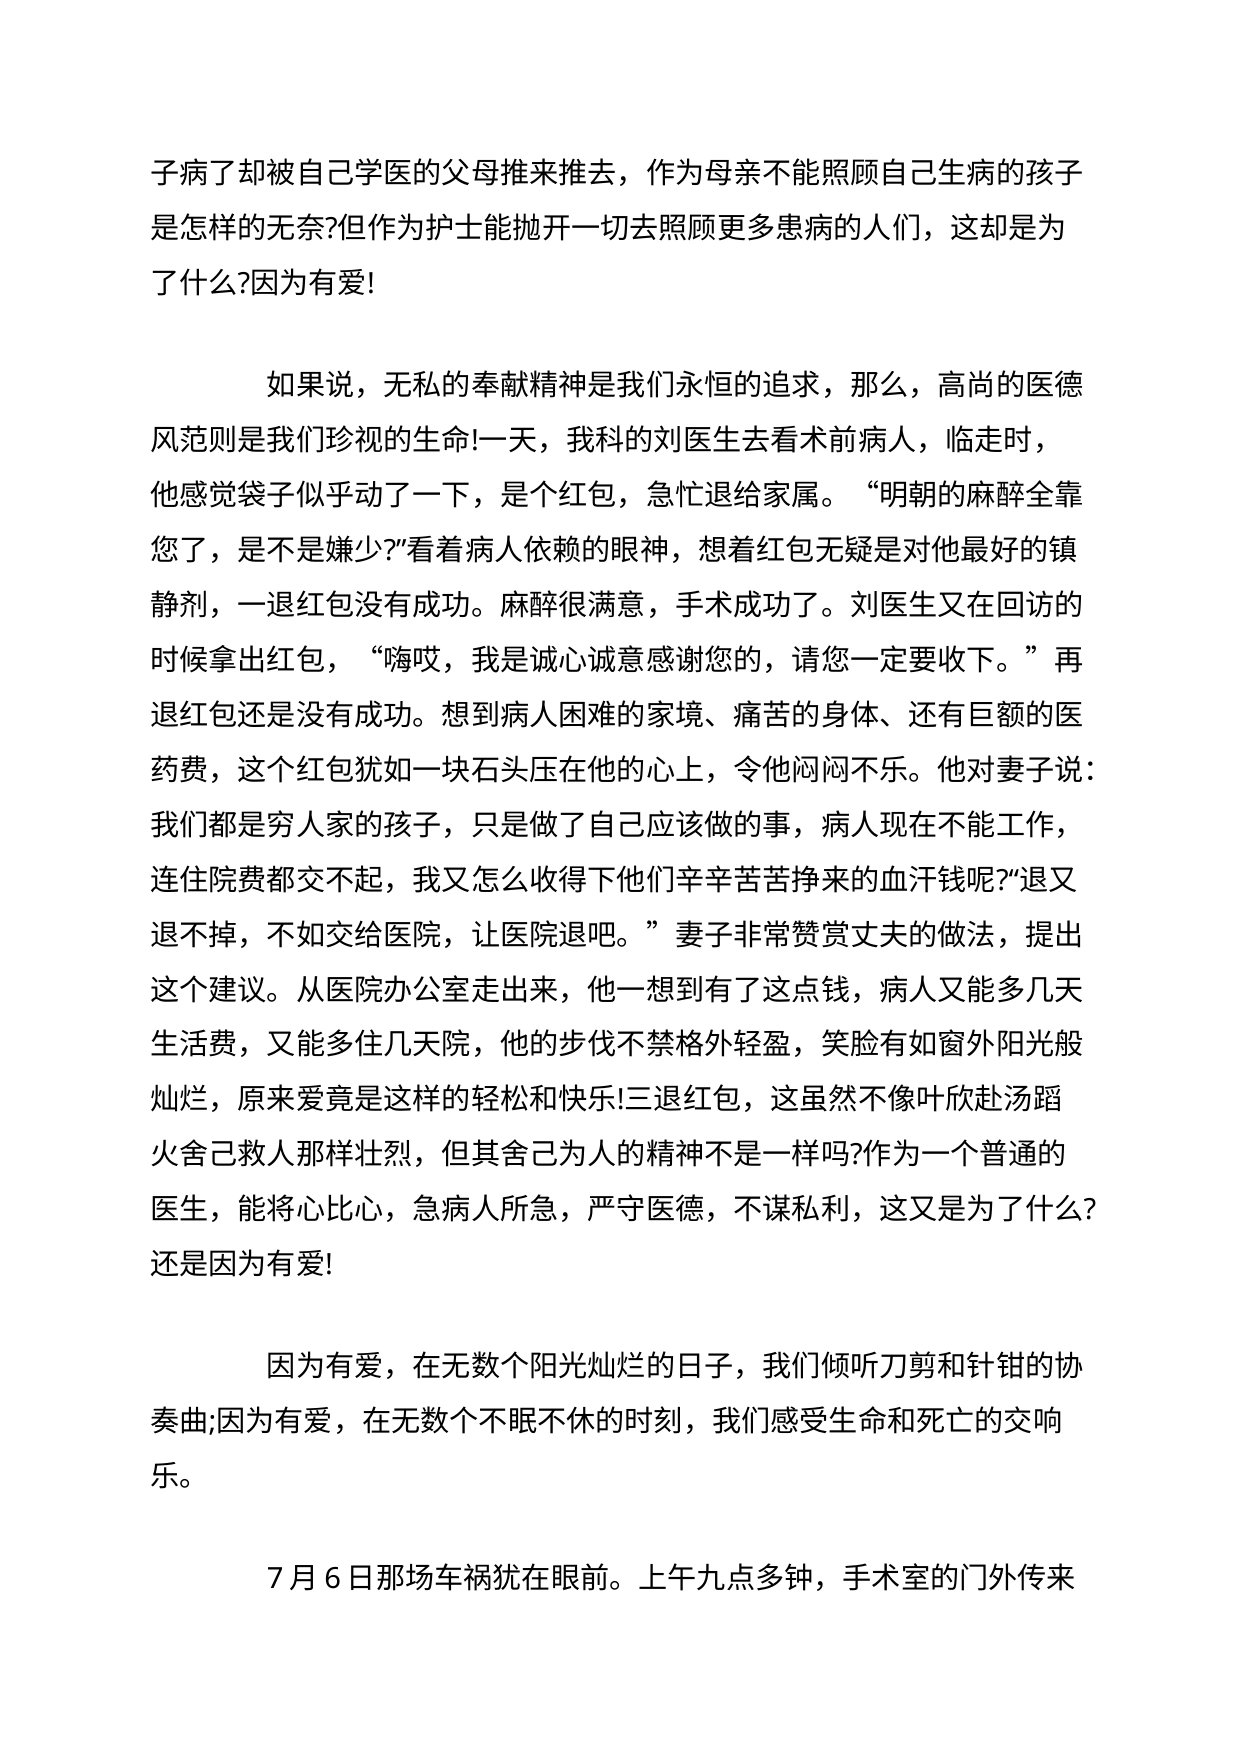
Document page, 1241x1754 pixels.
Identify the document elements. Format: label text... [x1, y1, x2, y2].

text 因为有爱，在无数个阳光灿烂的日子，我们倾听刀剪和针钳的协奏曲;因为有爱，在无数个不眠不休的时刻，我们感受生命和死亡的交响乐。 [150, 1343, 1090, 1495]
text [150, 150, 1090, 302]
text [150, 1554, 1090, 1597]
text 如果说，无私的奉献精神是我们永恒的追求，那么，高尚的医德风范则是我们珍视的生命!一天，我科的刘医生去看术前病人，临走时，他感觉袋子似乎动了一下，是个红包，急忙退给家属。“明朝的麻醉全靠您了，是不是嫌少?”看着病人依赖的眼神，想着红包无疑是对他最好的镇静剂，一退红包没有成功。麻醉很满意，手术成功了。刘医生又在回访的时候拿出红包，“嗨哎，我是诚心诚意感谢您的，请您一定要收下。”再退红包还是没有成功。想到病人困难的家境、痛苦的身体、还有巨额的医药费，这个红包犹如一块石头压在他的心上，令他闷闷不乐。他对妻子说：我们都是穷人家的孩子，只是做了自己应该做的事，病人现在不能工作，连住院费都交不起，我又怎么收得下他们辛辛苦苦挣来的血汗钱呢?“退又退不掉，不如交给医院，让医院退吧。”妻子非常赞赏丈夫的做法，提出这个建议。从医院办公室走出来，他一想到有了这点钱，病人又能多几天生活费，又能多住几天院，他的步伐不禁格外轻盈，笑脸有如窗外阳光般灿烂，原来爱竟是这样的轻松和快乐!三退红包，这虽然不像叶欣赴汤蹈火舍己救人那样壮烈，但其舍己为人的精神不是一样吗?作为一个普通的医生，能将心比心，急病人所急，严守医德，不谋私利，这又是为了什么?还是因为有爱! [150, 362, 1090, 1283]
